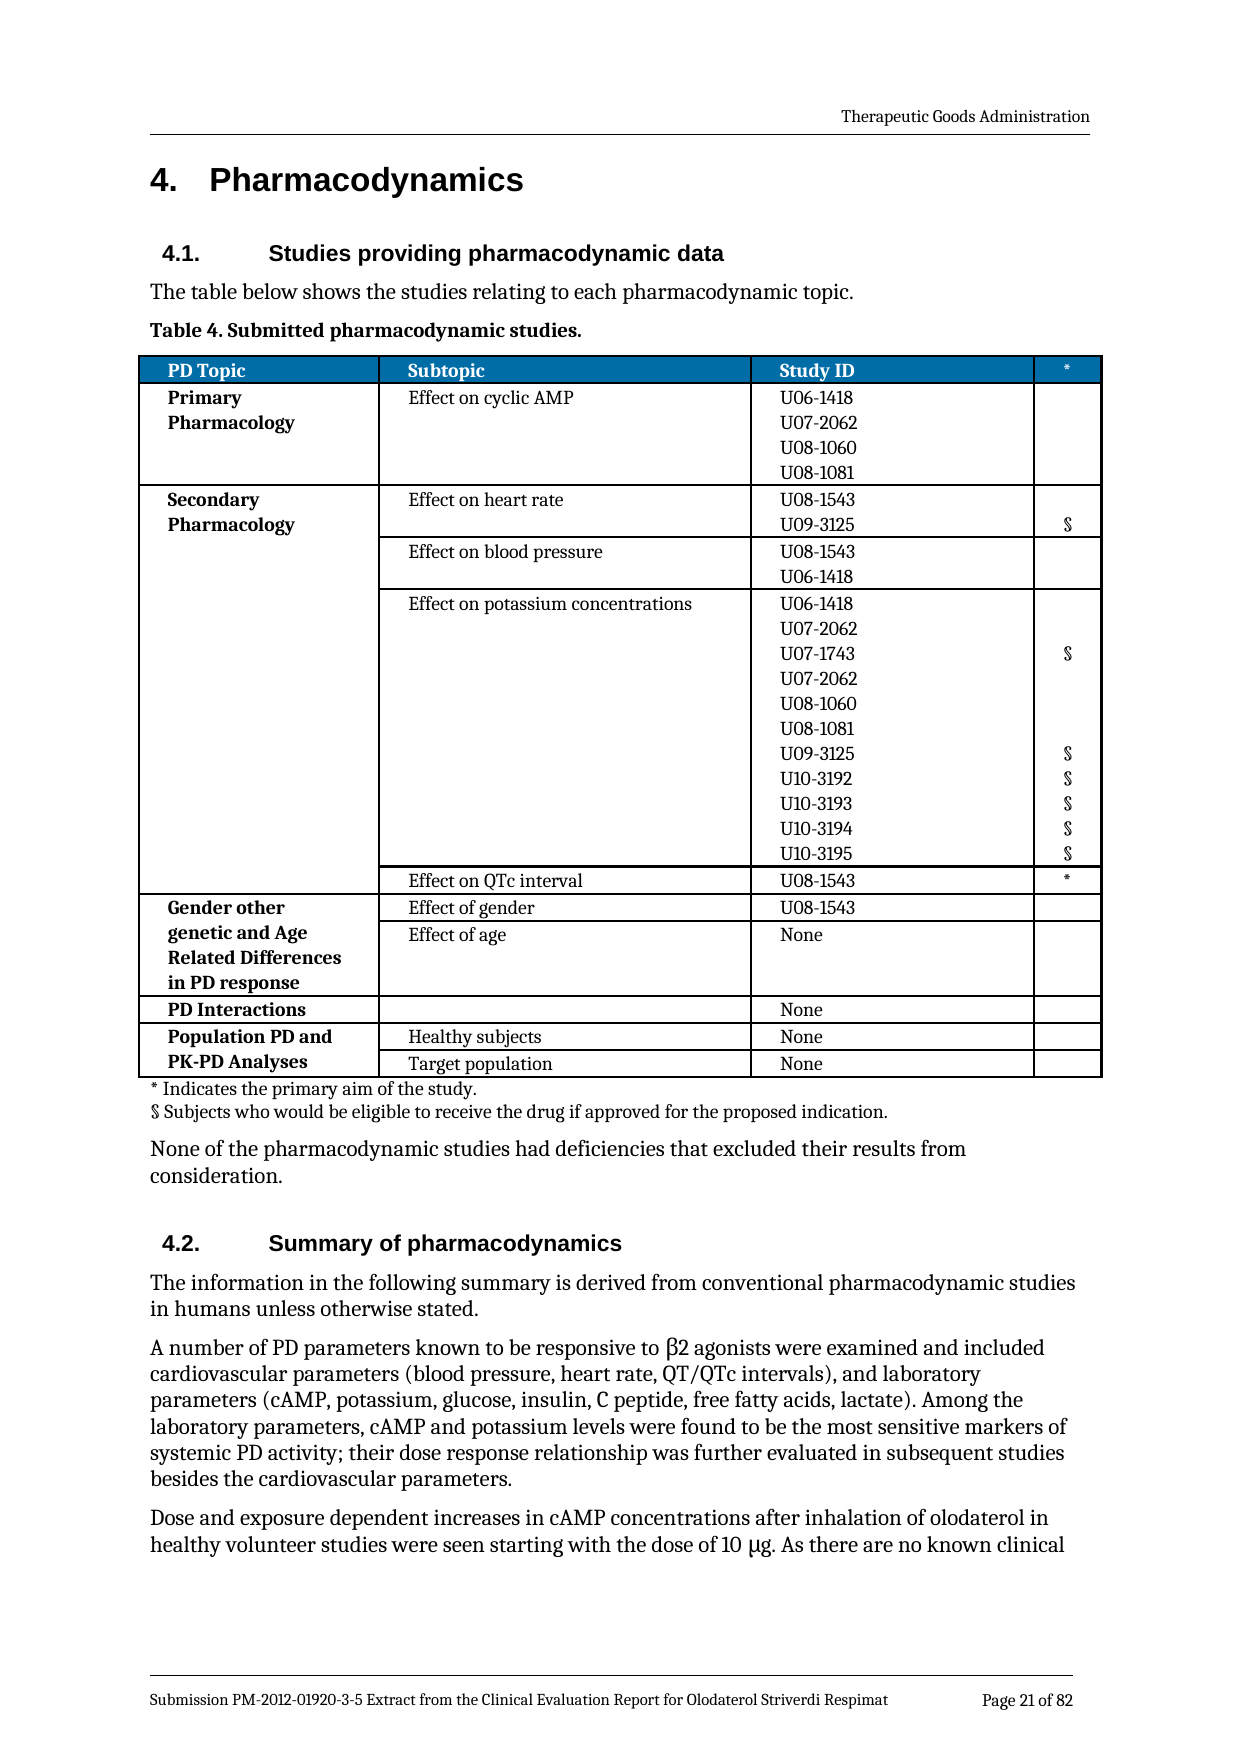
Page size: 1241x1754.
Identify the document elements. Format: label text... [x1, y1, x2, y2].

table_cell Effect on cyclic AMP [380, 384, 750, 484]
table_cell Effect on blood pressure [380, 538, 750, 588]
table_header Study ID [752, 357, 1033, 382]
table_cell * [1035, 868, 1100, 892]
table_cell Secondary Pharmacology [140, 486, 378, 892]
table_cell [1035, 384, 1100, 484]
table_cell Effect of gender [380, 895, 750, 919]
table_cell [1035, 895, 1100, 919]
table_cell Effect on heart rate [380, 486, 750, 536]
table_cell None [752, 997, 1033, 1022]
text The table below shows the studies relating to each pharmacodynamic topic. [150, 279, 1090, 305]
table_cell Population PD and PK-PD Analyses [140, 1024, 378, 1076]
subtitle Pharmacodynamics [150, 160, 1090, 198]
table_cell [1035, 1051, 1100, 1076]
text The information in the following summary is derived from conventional pharmacodynamic studies in humans unless otherwise stated. [150, 1269, 1090, 1322]
table_cell U08-1543 U06-1418 [752, 538, 1033, 588]
table_cell [1035, 997, 1100, 1022]
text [150, 1505, 1090, 1558]
table_cell Healthy subjects [380, 1024, 750, 1049]
table_cell [1035, 922, 1100, 994]
table_cell [1035, 538, 1100, 588]
table_cell PD Interactions [140, 997, 378, 1022]
table_cell Target population [380, 1051, 750, 1076]
table_cell § § § § § § [1035, 590, 1100, 865]
table_cell U08-1543 [752, 868, 1033, 892]
table_cell U06-1418 U07-2062 U07-1743 U07-2062 U08-1060 U08-1081 U09-3125 U10-3192 U10-3193 U10-3194 U10-3195 [752, 590, 1033, 865]
table_cell U08-1543 U09-3125 [752, 486, 1033, 536]
table_cell [380, 997, 750, 1022]
table_cell None [752, 1024, 1033, 1049]
table_cell [1035, 1024, 1100, 1049]
table_header * [1035, 357, 1100, 382]
table_cell U06-1418 U07-2062 U08-1060 U08-1081 [752, 384, 1033, 484]
table_cell Effect of age [380, 922, 750, 994]
table_cell None [752, 922, 1033, 994]
table_cell U08-1543 [752, 895, 1033, 919]
table_cell Primary Pharmacology [140, 384, 378, 484]
table_header Subtopic [380, 357, 750, 382]
text * Indicates the primary aim of the study. [150, 1078, 1090, 1101]
subtitle Studies providing pharmacodynamic data [162, 240, 1090, 266]
table_cell None [752, 1051, 1033, 1076]
table_cell § [1035, 486, 1100, 536]
subtitle Summary of pharmacodynamics [162, 1230, 1090, 1257]
text § Subjects who would be eligible to receive the drug if approved for the proposed indication. [150, 1101, 1090, 1123]
table_header PD Topic [140, 357, 378, 382]
table_cell Effect on QTc interval [380, 868, 750, 892]
text A number of PD parameters known to be responsive to β2 agonists were examined and included cardiovascular parameters (blood pressure, heart rate, QT/QTc intervals), and laboratory parameters (cAMP, potassium, glucose, insulin, C peptide, free fatty acids, lactate). Among the laboratory parameters, cAMP and potassium levels were found to be the most sensitive markers of systemic PD activity; their dose response relationship was further evaluated in subsequent studies besides the cardiovascular parameters. [150, 1334, 1090, 1493]
table_cell Gender other genetic and Age Related Differences in PD response [140, 895, 378, 994]
text None of the pharmacodynamic studies had deficiencies that excluded their results from consideration. [150, 1136, 1090, 1189]
table_cell Effect on potassium concentrations [380, 590, 750, 865]
title Table 4. Submitted pharmacodynamic studies. [150, 317, 1090, 342]
